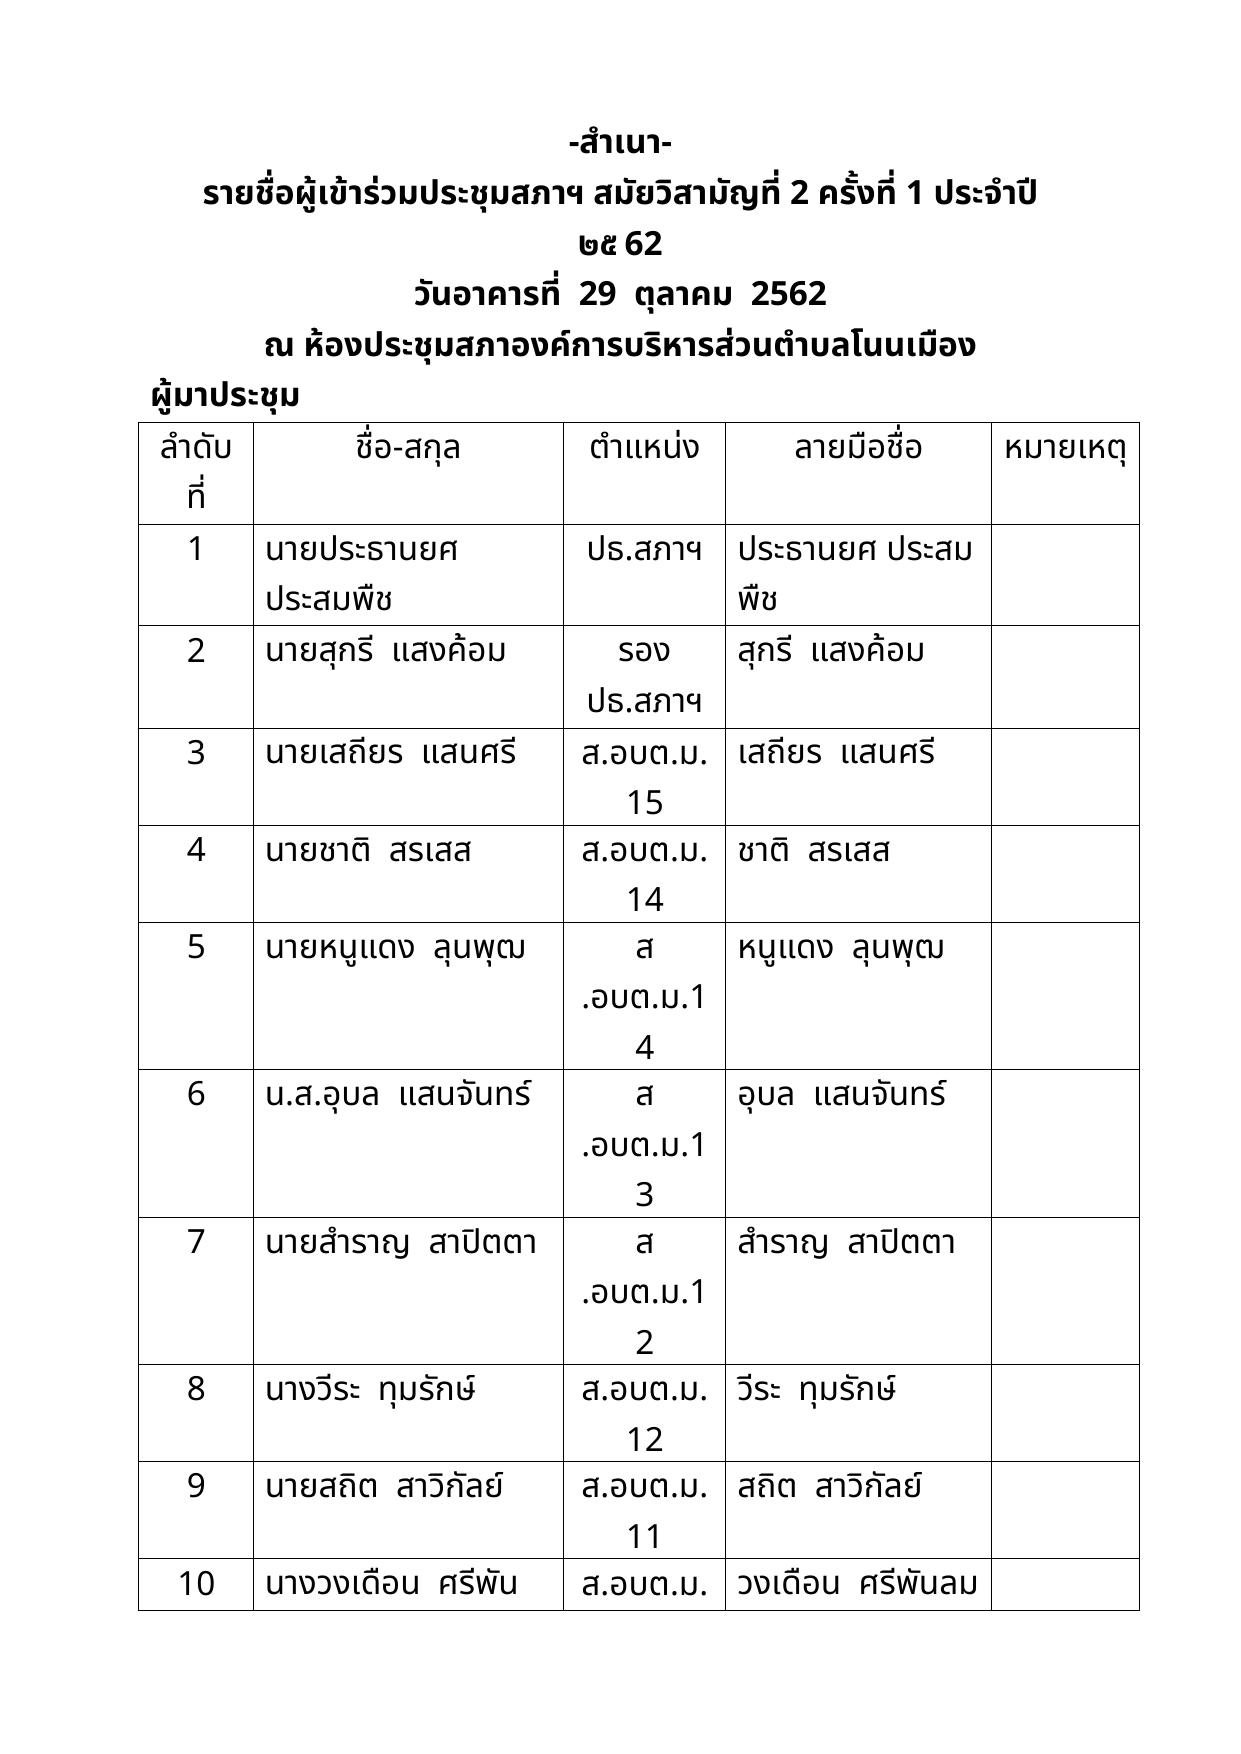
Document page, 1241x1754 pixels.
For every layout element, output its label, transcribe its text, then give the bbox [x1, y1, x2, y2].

table_cell [992, 923, 1139, 1069]
table_cell นางวีระ ทุมรักษ์ [254, 1365, 563, 1461]
table_cell [992, 1462, 1139, 1558]
table_cell [992, 525, 1139, 625]
table_cell 4 [139, 826, 253, 922]
table_cell ส.อบต.ม.13 [564, 1070, 725, 1217]
table_cell ส.อบต.ม.12 [564, 1218, 725, 1364]
table_cell นายสำราญ สาปิตตา [254, 1218, 563, 1364]
table_cell นางวงเดือน ศรีพันลม [254, 1559, 563, 1610]
table_cell ส.อบต.ม. 15 [564, 729, 725, 824]
text -สำเนา- [150, 118, 1090, 169]
table_cell 6 [139, 1070, 253, 1217]
table_cell ส.อบต.ม. 11 [564, 1559, 725, 1610]
table_cell นายสุกรี แสงค้อม [254, 626, 563, 727]
table_cell นายประธานยศ ประสมพืช [254, 525, 563, 625]
table_cell ชาติ สรเสส [726, 826, 991, 922]
table_cell ปธ.สภาฯ [564, 525, 725, 625]
table_header ตำแหน่ง [564, 423, 725, 523]
table_header ลำดับที่ [139, 423, 253, 523]
table_cell [992, 1365, 1139, 1461]
table_cell [992, 826, 1139, 922]
table_cell 3 [139, 729, 253, 824]
table_header ลายมือชื่อ [726, 423, 991, 523]
table_cell หนูแดง ลุนพุฒ [726, 923, 991, 1069]
table_cell [992, 1070, 1139, 1217]
table_cell 5 [139, 923, 253, 1069]
table_cell [992, 1218, 1139, 1364]
text วันอาคารที่ 29 ตุลาคม 2562 [150, 270, 1090, 321]
table_cell 10 [139, 1559, 253, 1610]
table_cell สำราญ สาปิตตา [726, 1218, 991, 1364]
table_cell อุบล แสนจันทร์ [726, 1070, 991, 1217]
text ผู้มาประชุม [150, 371, 1090, 422]
table_cell 2 [139, 626, 253, 727]
table_cell นายเสถียร แสนศรี [254, 729, 563, 824]
table_cell ส.อบต.ม. 12 [564, 1365, 725, 1461]
text ณ ห้องประชุมสภาองค์การบริหารส่วนตำบลโนนเมือง [150, 321, 1090, 371]
text รายชื่อผู้เข้าร่วมประชุมสภาฯ สมัยวิสามัญที่ 2 ครั้งที่ 1 ประจำปี ๒๕62 [150, 169, 1090, 270]
table_cell [992, 626, 1139, 727]
table_cell [992, 1559, 1139, 1610]
table_cell วีระ ทุมรักษ์ [726, 1365, 991, 1461]
table_cell 9 [139, 1462, 253, 1558]
table_cell [992, 729, 1139, 824]
table_cell น.ส.อุบล แสนจันทร์ [254, 1070, 563, 1217]
table_cell ส.อบต.ม.14 [564, 923, 725, 1069]
table_cell นายหนูแดง ลุนพุฒ [254, 923, 563, 1069]
table_cell 7 [139, 1218, 253, 1364]
table_cell สถิต สาวิกัลย์ [726, 1462, 991, 1558]
table_cell วงเดือน ศรีพันลม [726, 1559, 991, 1610]
table_cell รอง ปธ.สภาฯ [564, 626, 725, 727]
table_cell สุกรี แสงค้อม [726, 626, 991, 727]
table_cell เสถียร แสนศรี [726, 729, 991, 824]
table_cell ประธานยศ ประสมพืช [726, 525, 991, 625]
table_cell นายสถิต สาวิกัลย์ [254, 1462, 563, 1558]
table_header ชื่อ-สกุล [254, 423, 563, 523]
table_cell 8 [139, 1365, 253, 1461]
table_header หมายเหตุ [992, 423, 1139, 523]
table_cell 1 [139, 525, 253, 625]
table_cell ส.อบต.ม. 11 [564, 1462, 725, 1558]
table_cell นายชาติ สรเสส [254, 826, 563, 922]
table_cell ส.อบต.ม. 14 [564, 826, 725, 922]
